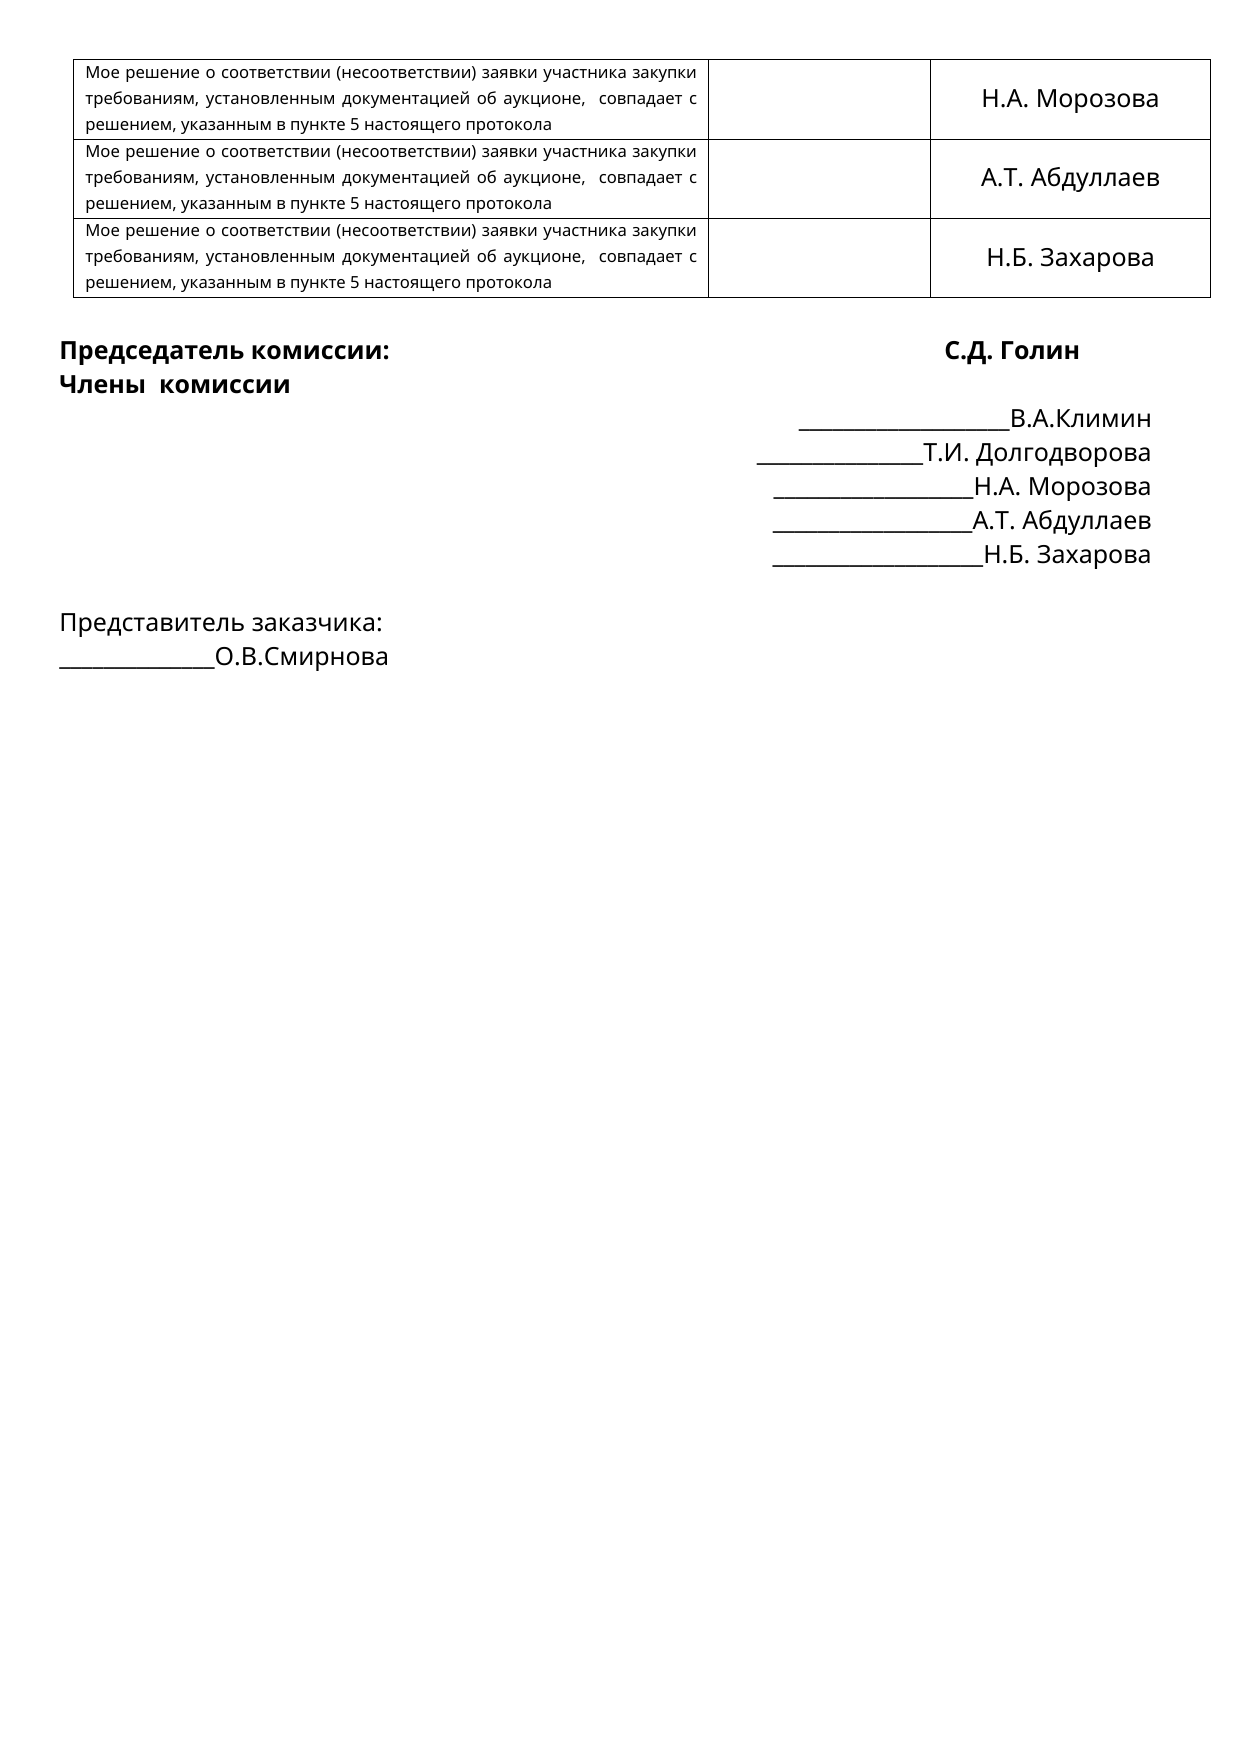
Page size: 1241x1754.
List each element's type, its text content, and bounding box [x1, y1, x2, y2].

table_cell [74, 140, 708, 218]
text Председатель комиссии: С.Д. Голин [59, 332, 1152, 366]
text _______________Т.И. Долгодворова [59, 434, 1152, 469]
text ___________________В.А.Климин [59, 401, 1152, 434]
table_cell [709, 60, 930, 138]
text __________________Н.А. Морозова [59, 469, 1152, 503]
text __________________А.Т. Абдуллаев [59, 503, 1152, 537]
table_cell [709, 219, 930, 297]
table_cell [709, 140, 930, 218]
text Члены комиссии [59, 366, 1152, 401]
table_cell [74, 60, 708, 138]
table_cell Н.Б. Захарова [931, 219, 1210, 297]
table_cell А.Т. Абдуллаев [931, 140, 1210, 218]
table_cell Н.А. Морозова [931, 60, 1210, 138]
text ___________________Н.Б. Захарова [59, 537, 1152, 571]
text Представитель заказчика: ______________О.В.Смирнова [59, 605, 1152, 673]
